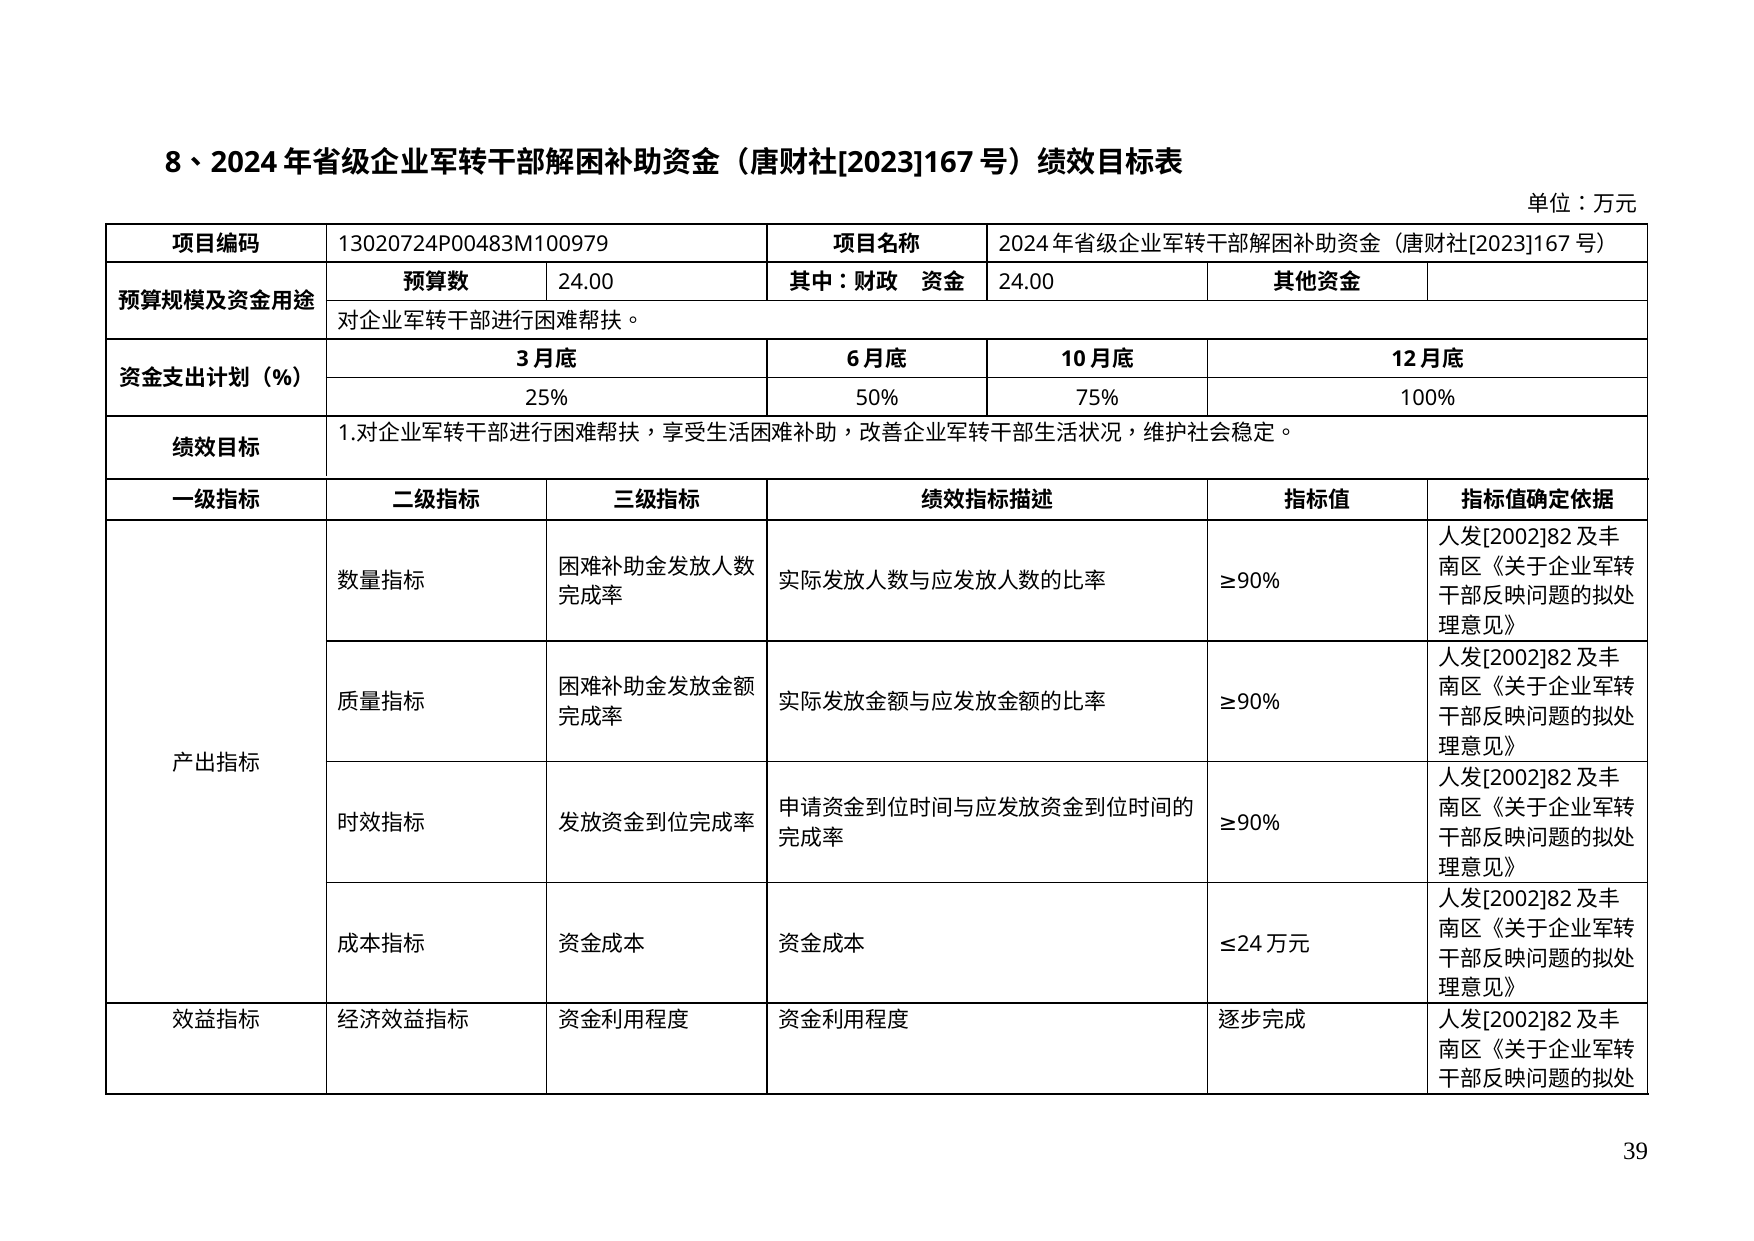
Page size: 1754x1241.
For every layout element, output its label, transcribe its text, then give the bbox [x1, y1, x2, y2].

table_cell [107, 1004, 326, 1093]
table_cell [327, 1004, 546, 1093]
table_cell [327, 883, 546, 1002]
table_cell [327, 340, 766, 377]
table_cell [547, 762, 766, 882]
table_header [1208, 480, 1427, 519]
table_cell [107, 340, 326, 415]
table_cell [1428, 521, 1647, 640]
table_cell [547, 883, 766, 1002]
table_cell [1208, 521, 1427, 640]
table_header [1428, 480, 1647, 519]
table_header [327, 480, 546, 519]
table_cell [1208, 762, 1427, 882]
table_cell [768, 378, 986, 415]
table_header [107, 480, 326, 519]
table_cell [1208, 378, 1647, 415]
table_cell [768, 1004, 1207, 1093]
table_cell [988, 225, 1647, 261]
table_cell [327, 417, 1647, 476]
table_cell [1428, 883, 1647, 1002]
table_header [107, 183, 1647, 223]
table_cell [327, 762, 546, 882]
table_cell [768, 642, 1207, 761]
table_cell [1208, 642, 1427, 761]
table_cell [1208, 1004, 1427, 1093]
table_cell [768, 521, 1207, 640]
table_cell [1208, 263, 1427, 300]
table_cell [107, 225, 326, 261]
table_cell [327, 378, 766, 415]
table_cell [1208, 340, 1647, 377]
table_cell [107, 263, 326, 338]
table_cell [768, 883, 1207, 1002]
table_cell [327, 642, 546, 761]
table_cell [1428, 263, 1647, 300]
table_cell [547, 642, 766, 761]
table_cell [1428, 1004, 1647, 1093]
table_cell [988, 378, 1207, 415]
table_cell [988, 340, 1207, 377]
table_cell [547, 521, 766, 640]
text 8、2024年省级企业军转干部解困补助资金（唐财社[2023]167号）绩效目标表 [106, 142, 1648, 181]
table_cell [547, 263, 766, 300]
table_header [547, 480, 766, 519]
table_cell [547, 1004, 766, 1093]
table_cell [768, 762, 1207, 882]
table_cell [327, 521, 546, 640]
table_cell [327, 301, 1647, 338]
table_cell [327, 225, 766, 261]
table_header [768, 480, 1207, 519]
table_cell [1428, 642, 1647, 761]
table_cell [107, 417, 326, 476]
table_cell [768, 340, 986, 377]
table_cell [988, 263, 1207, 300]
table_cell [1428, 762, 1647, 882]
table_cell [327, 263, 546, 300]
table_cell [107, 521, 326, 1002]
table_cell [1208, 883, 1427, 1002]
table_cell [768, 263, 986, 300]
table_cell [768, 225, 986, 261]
